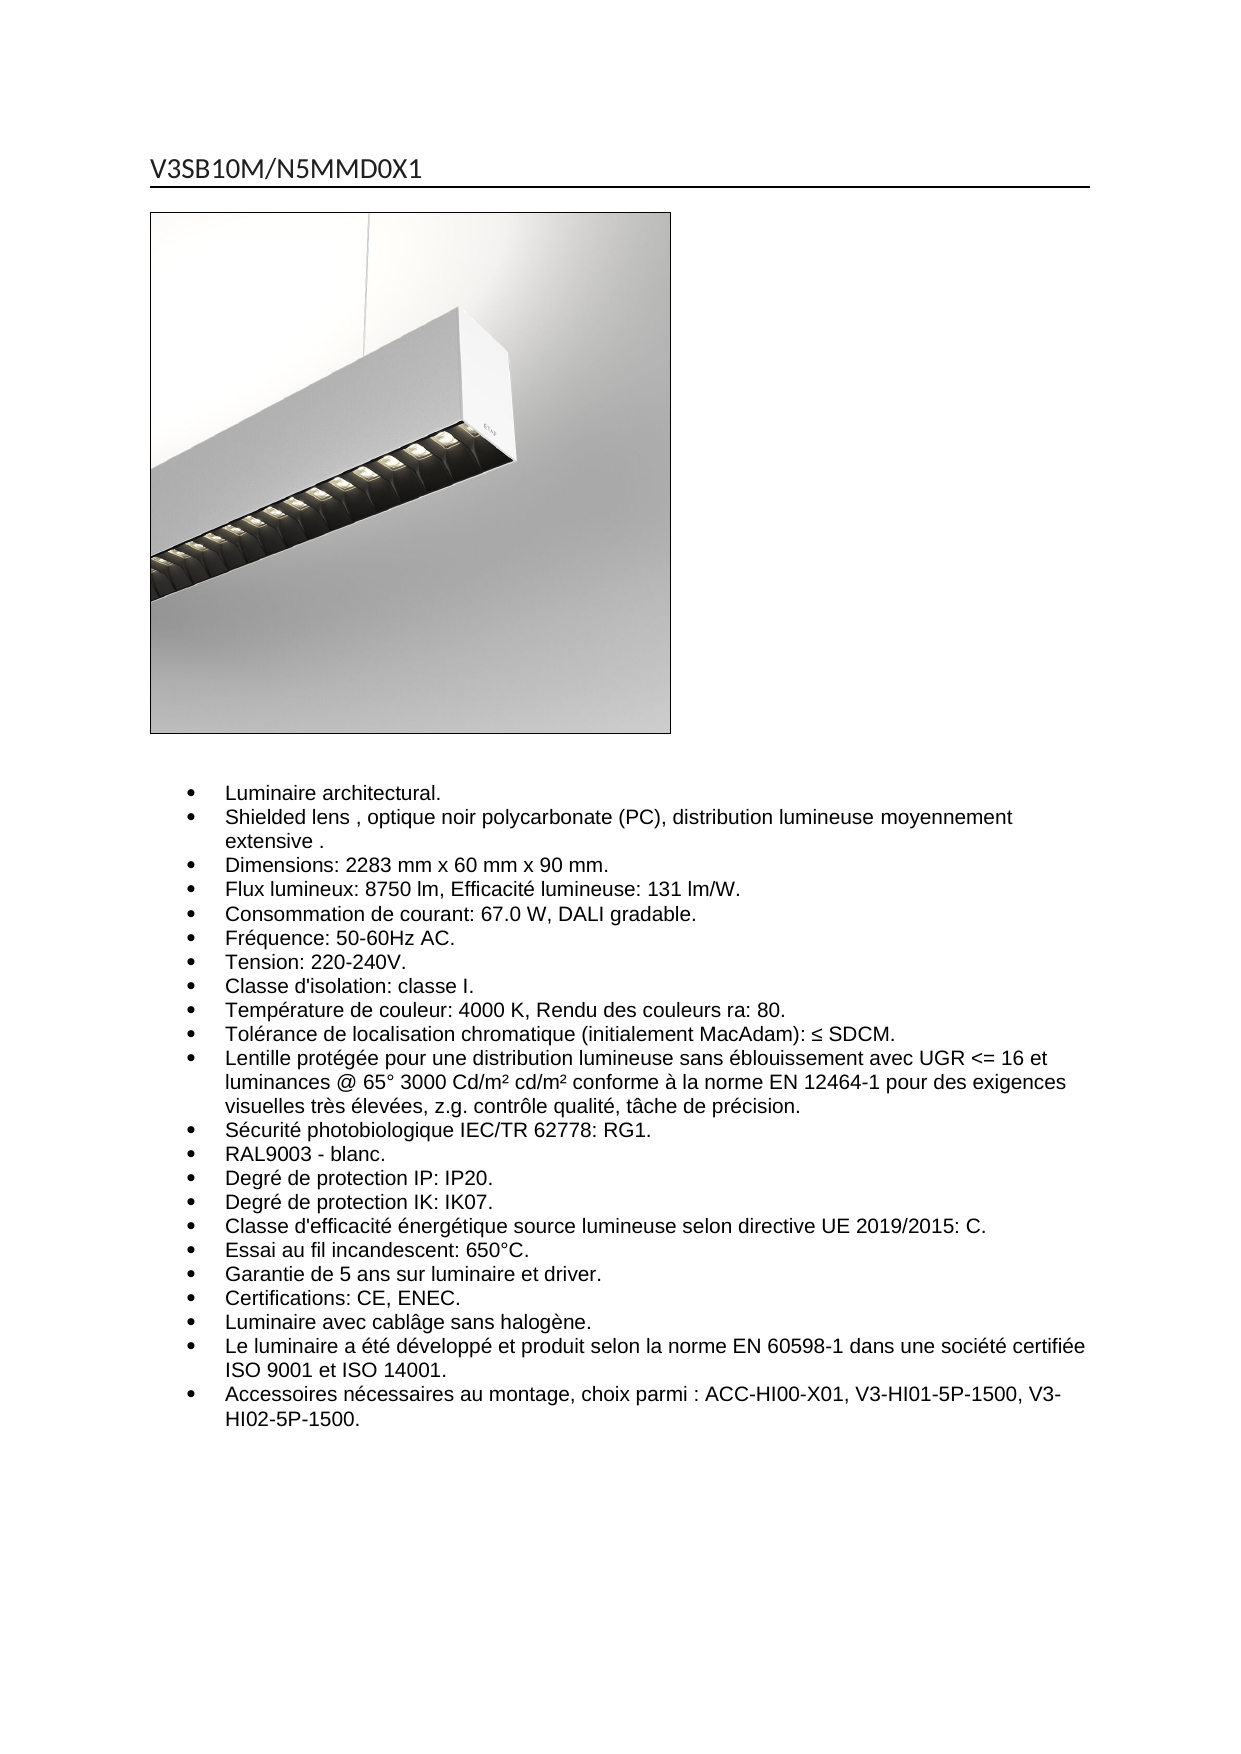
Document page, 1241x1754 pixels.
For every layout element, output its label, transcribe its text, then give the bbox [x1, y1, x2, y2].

list Tension: 220-240V. [187, 949, 1090, 973]
list Classe d'efficacité énergétique source lumineuse selon directive UE 2019/2015: C. [187, 1214, 1090, 1238]
picture [151, 213, 670, 733]
list Luminaire avec cablâge sans halogène. [187, 1310, 1090, 1334]
list Luminaire architectural. [187, 781, 1090, 805]
list Sécurité photobiologique IEC/TR 62778: RG1. [187, 1118, 1090, 1142]
list RAL9003 - blanc. [187, 1142, 1090, 1166]
list Le luminaire a été développé et produit selon la norme EN 60598-1 dans une société certifiée ISO 9001 et ISO 14001. [187, 1334, 1090, 1382]
list Degré de protection IP: IP20. [187, 1166, 1090, 1190]
list Température de couleur: 4000 K, Rendu des couleurs ra: 80. [187, 998, 1090, 1022]
list Flux lumineux: 8750 lm, Efficacité lumineuse: 131 lm/W. [187, 877, 1090, 901]
list Lentille protégée pour une distribution lumineuse sans éblouissement avec UGR <= 16 et luminances @ 65° 3000 Cd/m² cd/m² conforme à la norme EN 12464-1 pour des exigences visuelles très élevées, z.g. contrôle qualité, tâche de précision. [187, 1046, 1090, 1118]
list Garantie de 5 ans sur luminaire et driver. [187, 1262, 1090, 1286]
list Consommation de courant: 67.0 W, DALI gradable. [187, 901, 1090, 925]
list Shielded lens , optique noir polycarbonate (PC), distribution lumineuse moyennement extensive . [187, 805, 1090, 853]
list Accessoires nécessaires au montage, choix parmi : ACC-HI00-X01, V3-HI01-5P-1500, V3-HI02-5P-1500. [187, 1382, 1090, 1430]
list Certifications: CE, ENEC. [187, 1286, 1090, 1310]
list Classe d'isolation: classe I. [187, 973, 1090, 998]
list Dimensions: 2283 mm x 60 mm x 90 mm. [187, 853, 1090, 877]
list Tolérance de localisation chromatique (initialement MacAdam): ≤ SDCM. [187, 1022, 1090, 1046]
text V3SB10M/N5MMD0X1 [150, 150, 1090, 186]
list Essai au fil incandescent: 650°C. [187, 1238, 1090, 1262]
list Degré de protection IK: IK07. [187, 1190, 1090, 1214]
list Fréquence: 50-60Hz AC. [187, 925, 1090, 949]
